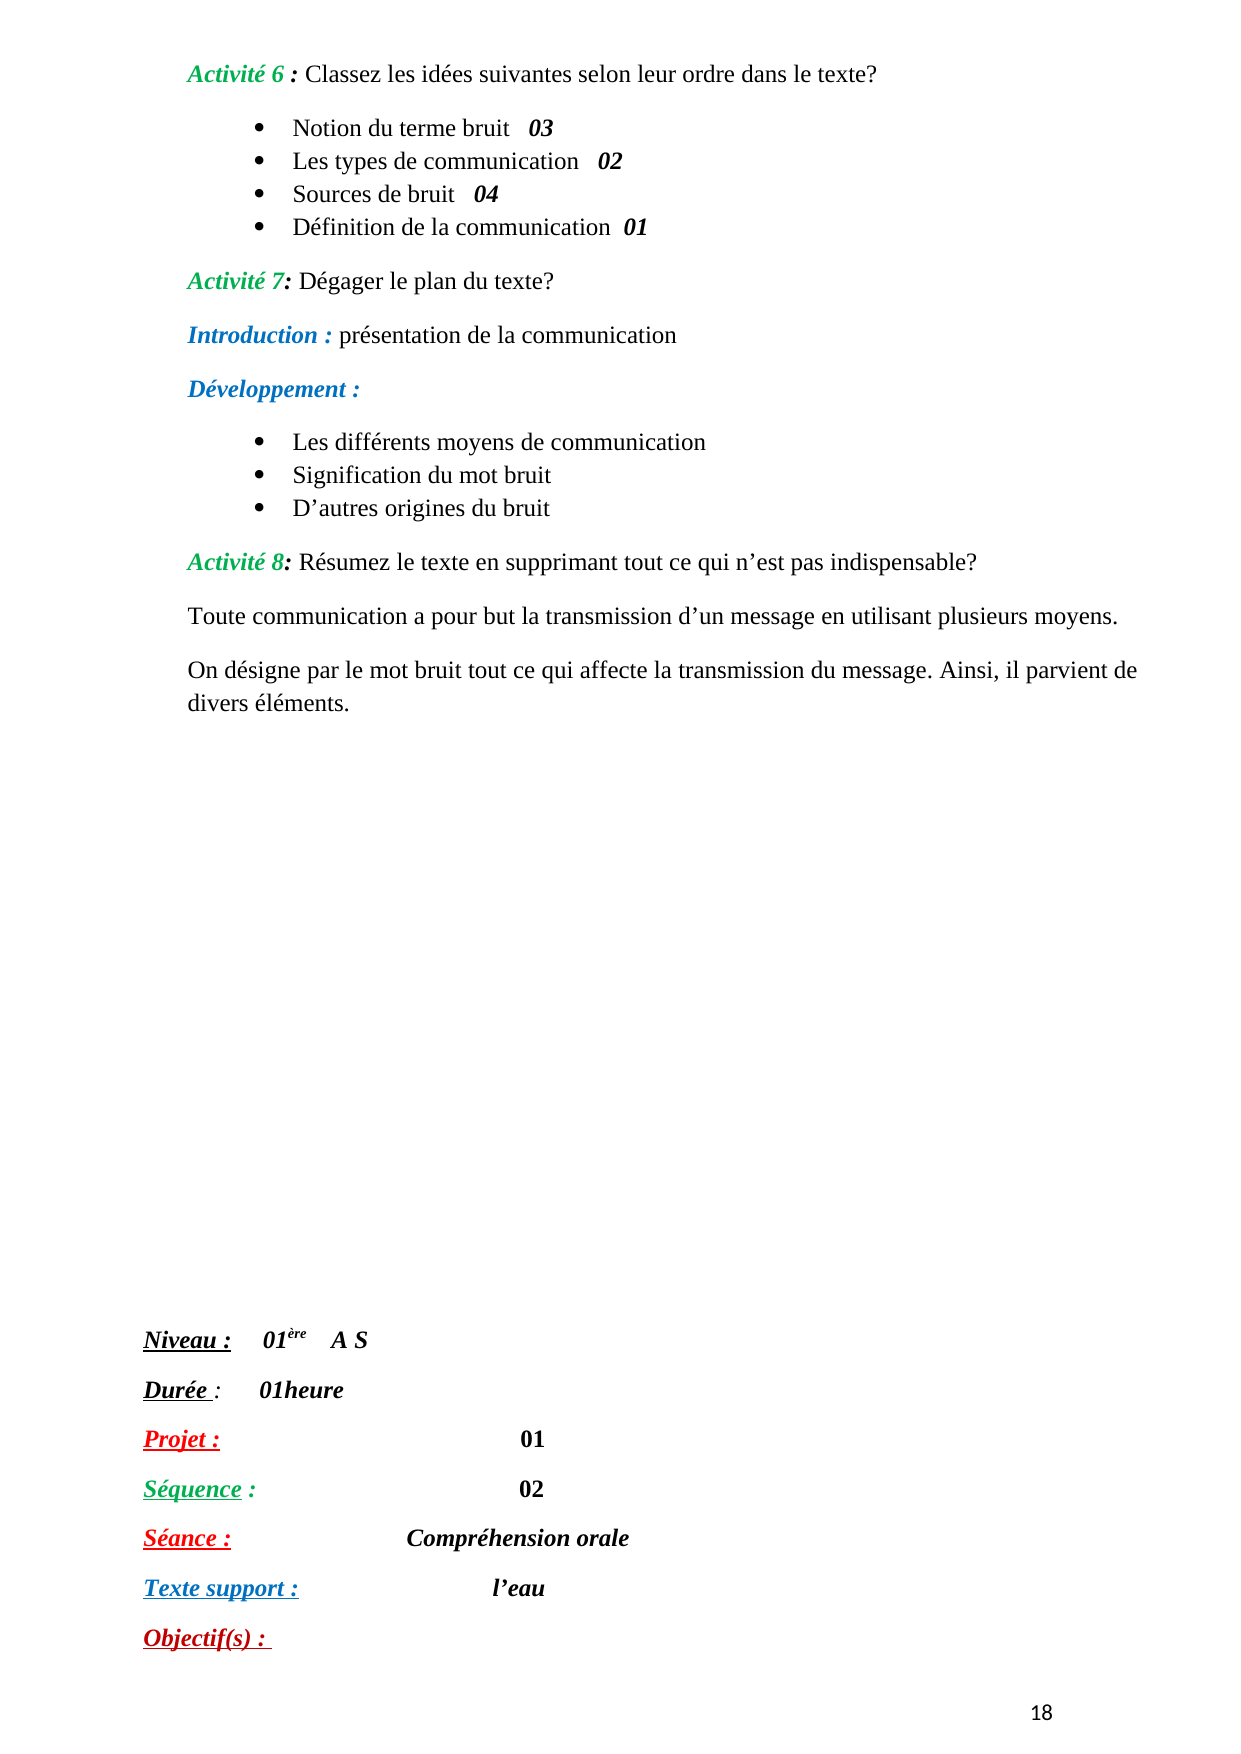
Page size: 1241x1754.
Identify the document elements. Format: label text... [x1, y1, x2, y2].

list Les différents moyens de communication [255, 427, 1053, 456]
text Niveau : 01ère A S [143, 1325, 1162, 1354]
text Activité 6 : Classez les idées suivantes selon leur ordre dans le texte? [187, 59, 1053, 88]
text Activité 7: Dégager le plan du texte? [187, 266, 1053, 295]
list Signification du mot bruit [255, 461, 1053, 489]
text Durée : 01heure [143, 1375, 1162, 1403]
list D’autres origines du bruit [255, 493, 1053, 522]
text Texte support : l’eau [143, 1573, 1162, 1602]
text On désigne par le mot bruit tout ce qui affecte la transmission du message. Ainsi, il parvient de divers éléments. [187, 655, 1162, 717]
text Toute communication a pour but la transmission d’un message en utilisant plusieurs moyens. [187, 601, 1162, 630]
text Séance : Compréhension orale [143, 1523, 1162, 1552]
list Définition de la communication 01 [255, 212, 1053, 241]
text Objectif(s) : [143, 1623, 1162, 1651]
list Les types de communication 02 [255, 146, 1053, 175]
text Développement : [187, 374, 1053, 402]
text Projet : 01 [143, 1424, 1162, 1453]
text Introduction : présentation de la communication [187, 320, 1053, 348]
list Notion du terme bruit 03 [255, 113, 1053, 142]
text Activité 8: Résumez le texte en supprimant tout ce qui n’est pas indispensable? [187, 547, 1053, 576]
text Séquence : 02 [143, 1474, 1162, 1503]
list Sources de bruit 04 [255, 179, 1053, 208]
